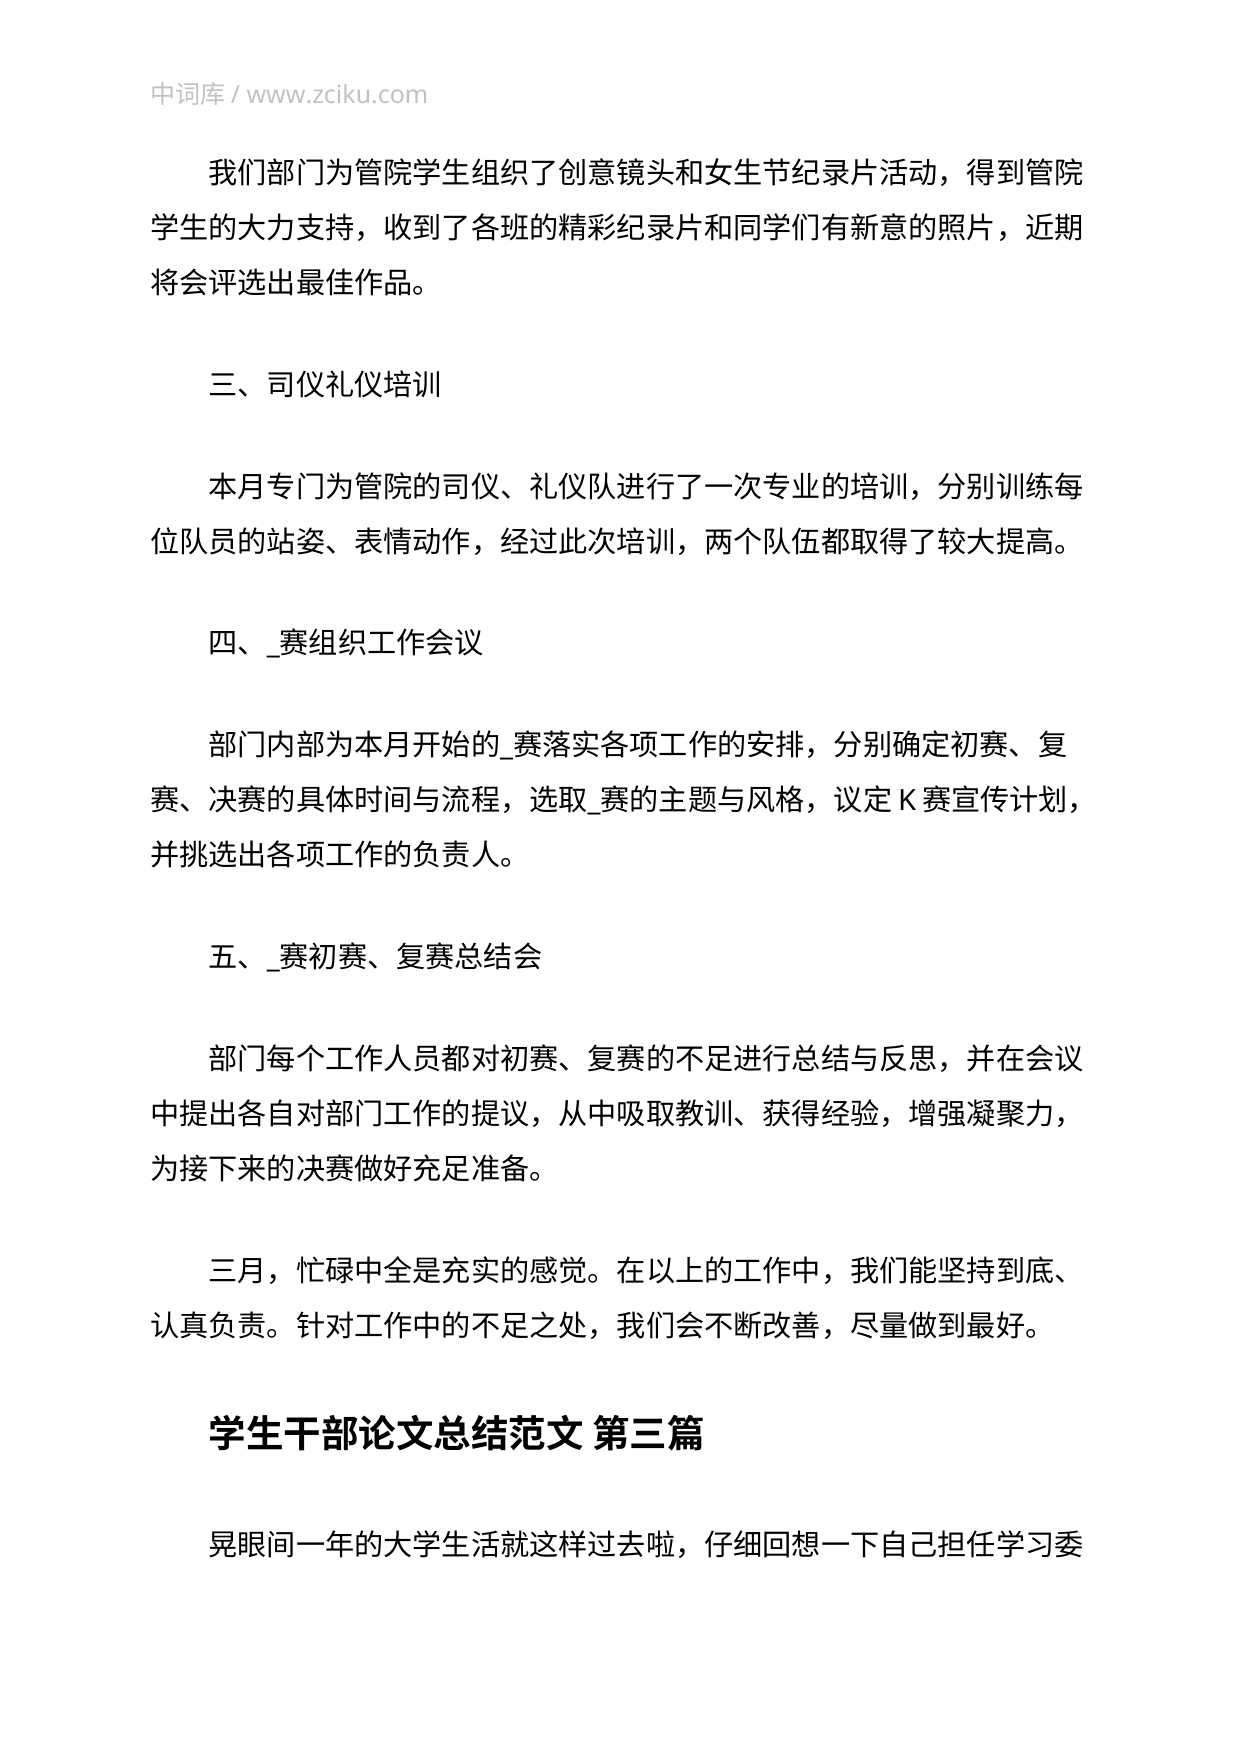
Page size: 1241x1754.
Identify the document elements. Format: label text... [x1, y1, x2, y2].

text 四、_赛组织工作会议 [150, 620, 1090, 662]
text 部门每个工作人员都对初赛、复赛的不足进行总结与反思，并在会议中提出各自对部门工作的提议，从中吸取教训、获得经验，增强凝聚力，为接下来的决赛做好充足准备。 [150, 1036, 1090, 1188]
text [150, 1521, 1090, 1564]
text 我们部门为管院学生组织了创意镜头和女生节纪录片活动，得到管院学生的大力支持，收到了各班的精彩纪录片和同学们有新意的照片，近期将会评选出最佳作品。 [150, 150, 1090, 302]
text 三月，忙碌中全是充实的感觉。在以上的工作中，我们能坚持到底、认真负责。针对工作中的不足之处，我们会不断改善，尽量做到最好。 [150, 1247, 1090, 1344]
text 三、司仪礼仪培训 [150, 362, 1090, 404]
text 五、_赛初赛、复赛总结会 [150, 934, 1090, 976]
text 本月专门为管院的司仪、礼仪队进行了一次专业的培训，分别训练每位队员的站姿、表情动作，经过此次培训，两个队伍都取得了较大提高。 [150, 463, 1090, 561]
text 部门内部为本月开始的_赛落实各项工作的安排，分别确定初赛、复赛、决赛的具体时间与流程，选取_赛的主题与风格，议定K赛宣传计划，并挑选出各项工作的负责人。 [150, 722, 1090, 874]
text 学生干部论文总结范文 第三篇 [150, 1404, 1090, 1458]
